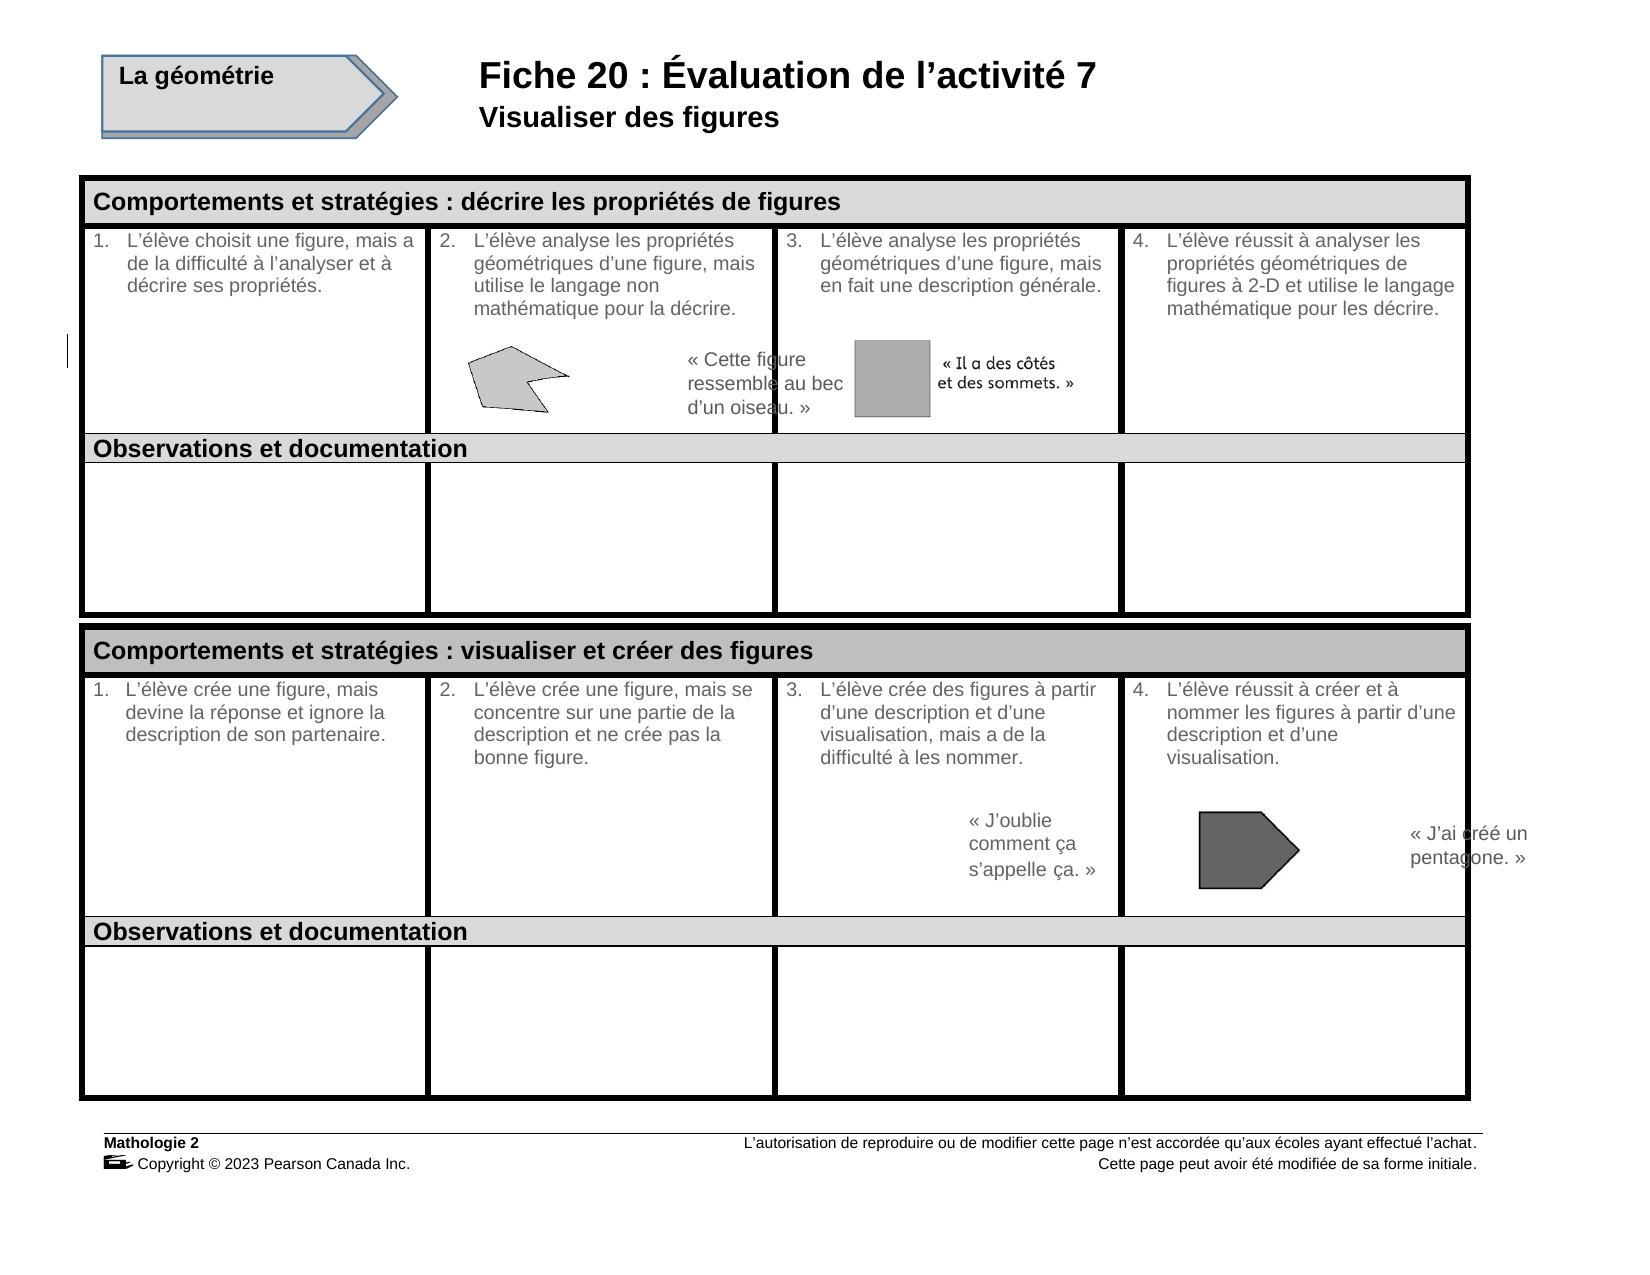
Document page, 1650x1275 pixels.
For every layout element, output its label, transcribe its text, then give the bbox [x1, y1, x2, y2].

table_cell [1125, 463, 1465, 612]
table_cell [1125, 947, 1465, 1095]
table_cell [778, 463, 1118, 612]
table_cell L’élève analyse les propriétés géométriques d’une figure, mais en fait une description générale. [778, 229, 1118, 433]
table_cell L’élève crée une figure, mais devine la réponse et ignore la description de son partenaire. [85, 678, 425, 916]
table_cell [431, 463, 772, 612]
picture [461, 344, 576, 414]
table_cell L’élève crée des figures à partir d’une description et d’une visualisation, mais a de la difficulté à les nommer. [778, 678, 1118, 916]
table_cell Observations et documentation [85, 917, 1465, 945]
table_cell [82, 618, 428, 623]
picture [103, 1155, 134, 1169]
table_cell L’élève crée une figure, mais se concentre sur une partie de la description et ne crée pas la bonne figure. [431, 678, 772, 916]
picture [851, 338, 1078, 420]
table_cell [85, 947, 425, 1095]
table_cell L’élève analyse les propriétés géométriques d’une figure, mais utilise le langage non mathématique pour la décrire. [431, 229, 772, 433]
table_cell [775, 618, 1121, 623]
table_cell Observations et documentation [85, 434, 1465, 462]
table_cell Comportements et stratégies : visualiser et créer des figures [85, 630, 1465, 672]
table_cell [1121, 618, 1468, 623]
table_cell [85, 463, 425, 612]
table_cell [428, 618, 775, 623]
table_cell L’élève choisit une figure, mais a de la difficulté à l’analyser et à décrire ses propriétés. [85, 229, 425, 433]
table_cell L’élève réussit à créer et à nommer les figures à partir d’une description et d’une visualisation. [1125, 678, 1465, 916]
table_header Comportements et stratégies : décrire les propriétés de figures [85, 181, 1465, 223]
table_cell [431, 947, 772, 1095]
table_cell [778, 947, 1118, 1095]
table_cell L’élève réussit à analyser les propriétés géométriques de figures à 2-D et utilise le langage mathématique pour les décrire. [1125, 229, 1465, 433]
